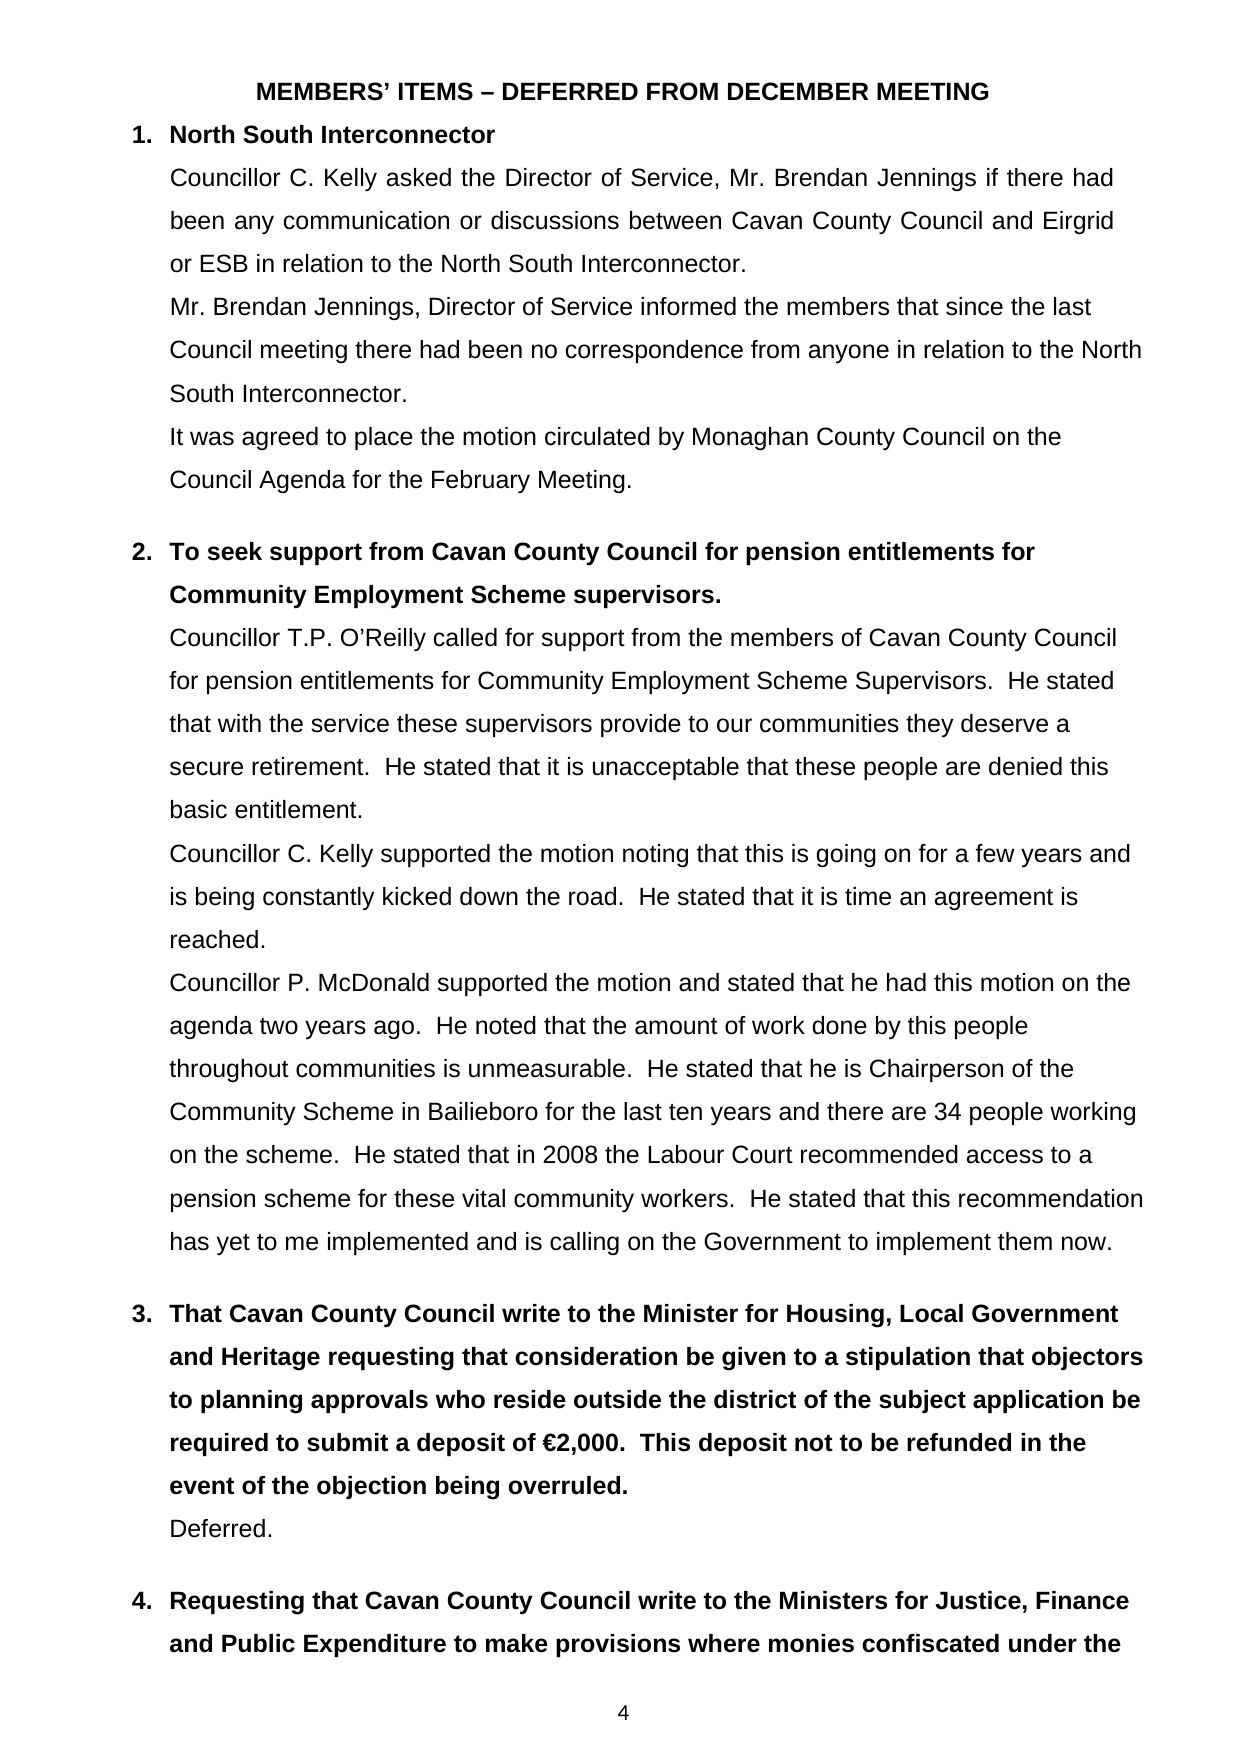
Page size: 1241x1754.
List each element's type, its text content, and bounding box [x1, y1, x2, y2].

list That Cavan County Council write to the Minister for Housing, Local Government and Heritage requesting that consideration be given to a stipulation that objectors to planning approvals who reside outside the district of the subject application be required to submit a deposit of €2,000. This deposit not to be refunded in the event of the objection being overruled. [132, 1299, 1152, 1500]
list Councillor C. Kelly supported the motion noting that this is going on for a few years and is being constantly kicked down the road. He stated that it is time an agreement is reached. [169, 839, 1152, 954]
text MEMBERS’ ITEMS – DEFERRED FROM DECEMBER MEETING [94, 77, 1152, 106]
list Councillor P. McDonald supported the motion and stated that he had this motion on the agenda two years ago. He noted that the amount of work done by this people throughout communities is unmeasurable. He stated that he is Chairperson of the Community Scheme in Bailieboro for the last ten years and there are 34 people working on the scheme. He stated that in 2008 the Labour Court recommended access to a pension scheme for these vital community workers. He stated that this recommendation has yet to me implemented and is calling on the Government to implement them now. [169, 968, 1152, 1256]
list Councillor T.P. O’Reilly called for support from the members of Cavan County Council for pension entitlements for Community Employment Scheme Supervisors. He stated that with the service these supervisors provide to our communities they deserve a secure retirement. He stated that it is unacceptable that these people are denied this basic entitlement. [169, 623, 1152, 824]
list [132, 1586, 1152, 1658]
list North South Interconnector [132, 120, 1152, 149]
list To seek support from Cavan County Council for pension entitlements for Community Employment Scheme supervisors. [132, 537, 1152, 609]
text Mr. Brendan Jennings, Director of Service informed the members that since the last Council meeting there had been no correspondence from anyone in relation to the North South Interconnector. [169, 292, 1152, 407]
text It was agreed to place the motion circulated by Monaghan County Council on the Council Agenda for the February Meeting. [169, 422, 1152, 494]
list Deferred. [169, 1514, 1152, 1543]
text Councillor C. Kelly asked the Director of Service, Mr. Brendan Jennings if there had been any communication or discussions between Cavan County Council and Eirgrid or ESB in relation to the North South Interconnector. [94, 163, 1116, 278]
